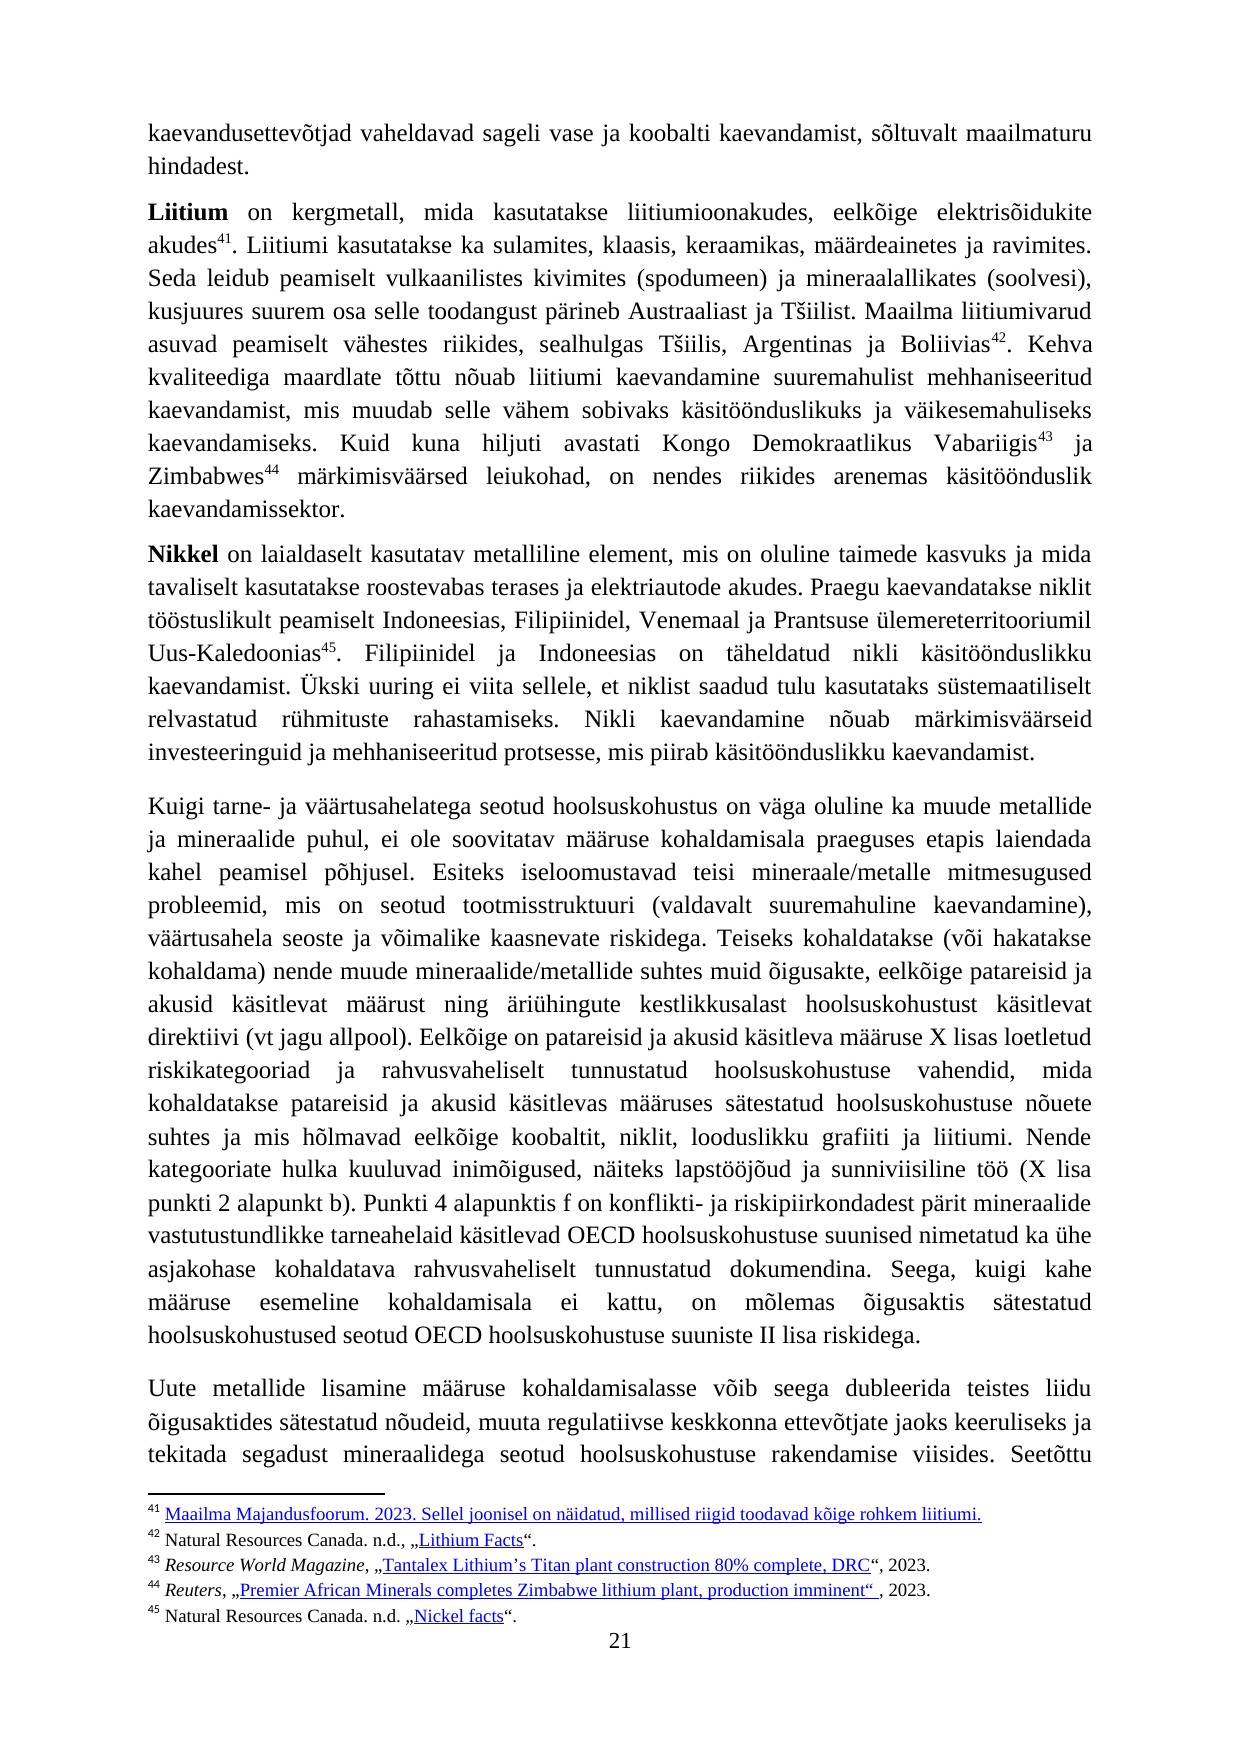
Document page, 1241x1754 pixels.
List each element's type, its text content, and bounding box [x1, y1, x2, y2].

text Nikkel on laialdaselt kasutatav metalliline element, mis on oluline taimede kasvuks ja mida tavaliselt kasutatakse roostevabas terases ja elektriautode akudes. Praegu kaevandatakse niklit tööstuslikult peamiselt Indoneesias, Filipiinidel, Venemaal ja Prantsuse ülemereterritooriumil Uus-Kaledoonias. Filipiinidel ja Indoneesias on täheldatud nikli käsitöönduslikku kaevandamist. Ükski uuring ei viita sellele, et niklist saadud tulu kasutataks süstemaatiliselt relvastatud rühmituste rahastamiseks. Nikli kaevandamine nõuab märkimisväärseid investeeringuid ja mehhaniseeritud protsesse, mis piirab käsitöönduslikku kaevandamist. [148, 539, 1093, 766]
text Liitium on kergmetall, mida kasutatakse liitiumioonakudes, eelkõige elektrisõidukite akudes. Liitiumi kasutatakse ka sulamites, klaasis, keraamikas, määrdeainetes ja ravimites. Seda leidub peamiselt vulkaanilistes kivimites (spodumeen) ja mineraalallikates (soolvesi), kusjuures suurem osa selle toodangust pärineb Austraaliast ja Tšiilist. Maailma liitiumivarud asuvad peamiselt vähestes riikides, sealhulgas Tšiilis, Argentinas ja Boliivias. Kehva kvaliteediga maardlate tõttu nõuab liitiumi kaevandamine suuremahulist mehhaniseeritud kaevandamist, mis muudab selle vähem sobivaks käsitöönduslikuks ja väikesemahuliseks kaevandamiseks. Kuid kuna hiljuti avastati Kongo Demokraatlikus Vabariigis ja Zimbabwes märkimisväärsed leiukohad, on nendes riikides arenemas käsitöönduslik kaevandamissektor. [148, 197, 1093, 523]
text Kuigi tarne- ja väärtusahelatega seotud hoolsuskohustus on väga oluline ka muude metallide ja mineraalide puhul, ei ole soovitatav määruse kohaldamisala praeguses etapis laiendada kahel peamisel põhjusel. Esiteks iseloomustavad teisi mineraale/metalle mitmesugused probleemid, mis on seotud tootmisstruktuuri (valdavalt suuremahuline kaevandamine), väärtusahela seoste ja võimalike kaasnevate riskidega. Teiseks kohaldatakse (või hakatakse kohaldama) nende muude mineraalide/metallide suhtes muid õigusakte, eelkõige patareisid ja akusid käsitlevat määrust ning äriühingute kestlikkusalast hoolsuskohustust käsitlevat direktiivi (vt jagu allpool). Eelkõige on patareisid ja akusid käsitleva määruse X lisas loetletud riskikategooriad ja rahvusvaheliselt tunnustatud hoolsuskohustuse vahendid, mida kohaldatakse patareisid ja akusid käsitlevas määruses sätestatud hoolsuskohustuse nõuete suhtes ja mis hõlmavad eelkõige koobaltit, niklit, looduslikku grafiiti ja liitiumi. Nende kategooriate hulka kuuluvad inimõigused, näiteks lapstööjõud ja sunniviisiline töö (X lisa punkti 2 alapunkt b). Punkti 4 alapunktis f on konflikti- ja riskipiirkondadest pärit mineraalide vastutustundlikke tarneahelaid käsitlevad OECD hoolsuskohustuse suunised nimetatud ka ühe asjakohase kohaldatava rahvusvaheliselt tunnustatud dokumendina. Seega, kuigi kahe määruse esemeline kohaldamisala ei kattu, on mõlemas õigusaktis sätestatud hoolsuskohustused seotud OECD hoolsuskohustuse suuniste II lisa riskidega. [148, 791, 1093, 1348]
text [148, 1373, 1093, 1468]
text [148, 118, 1093, 180]
